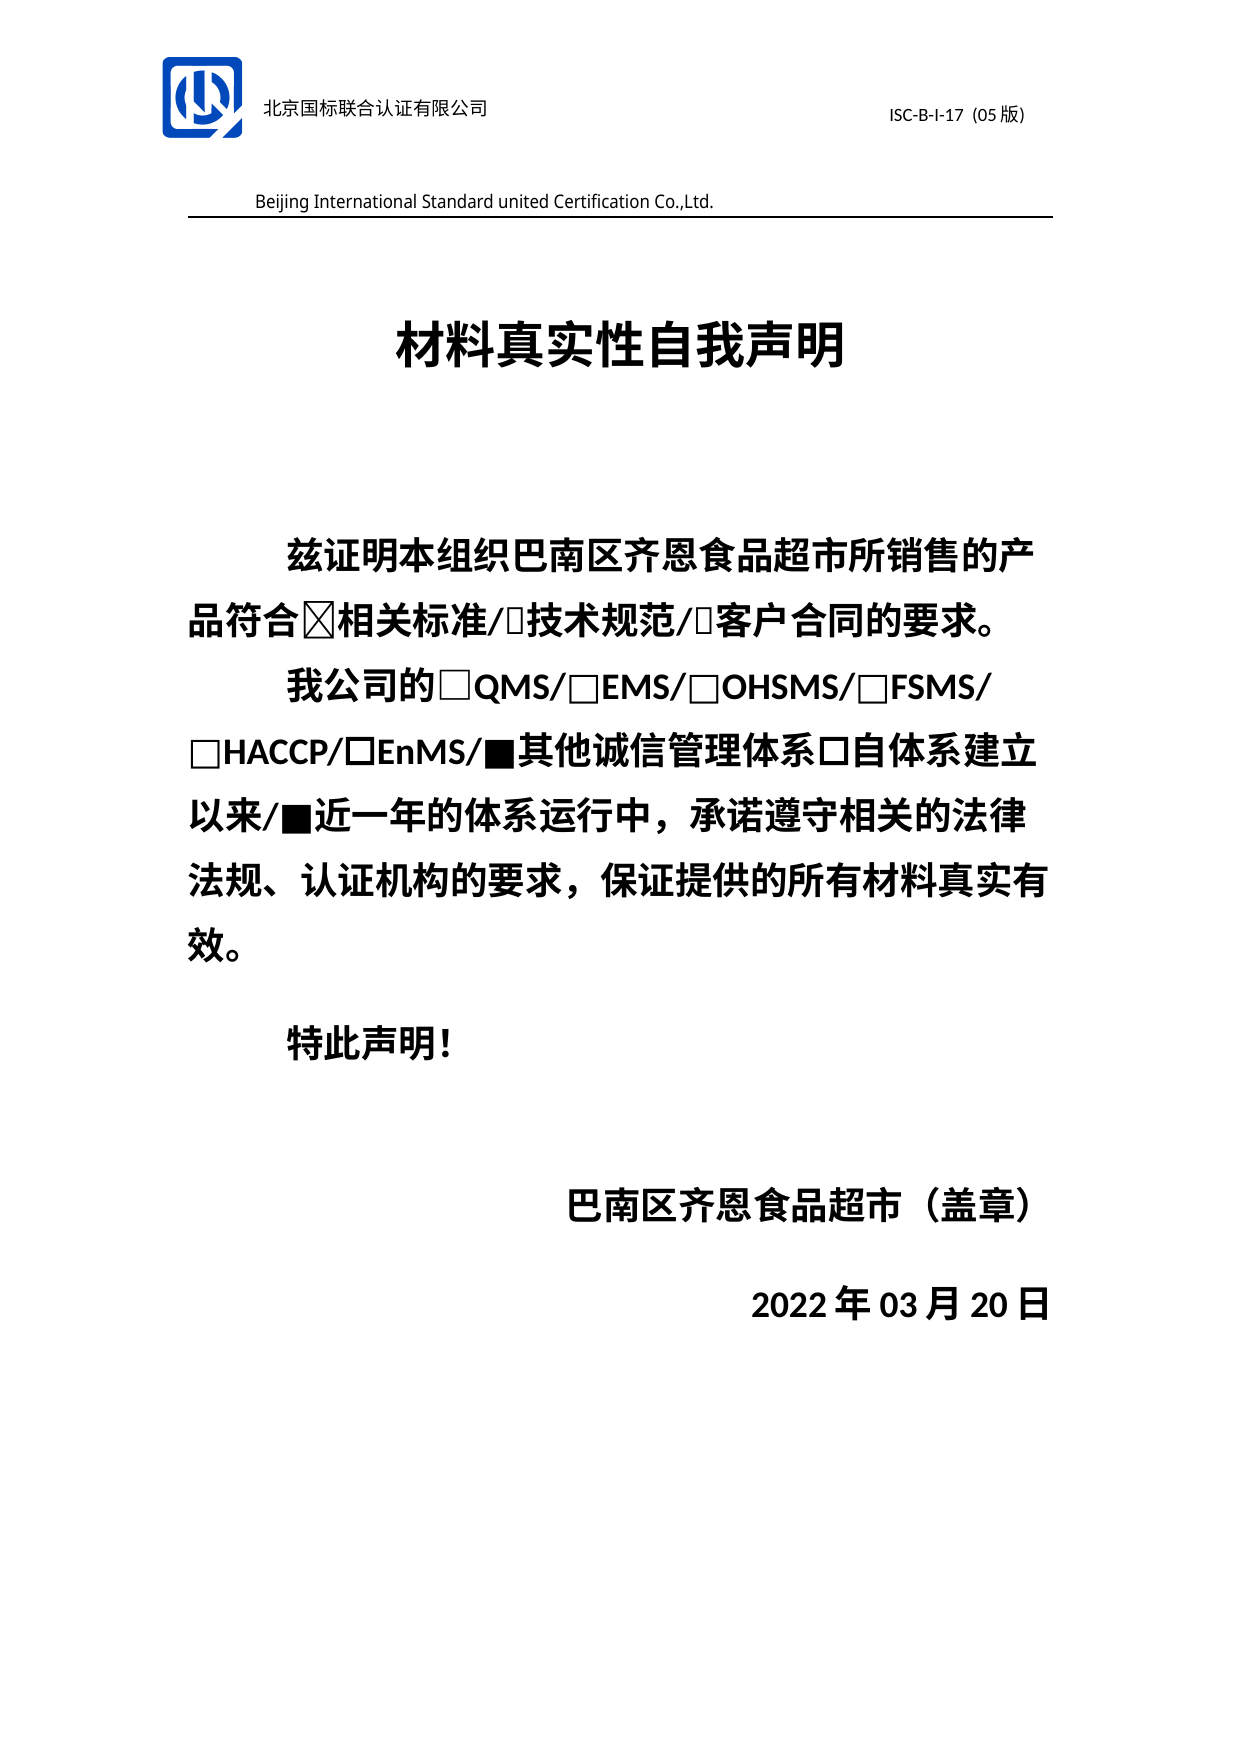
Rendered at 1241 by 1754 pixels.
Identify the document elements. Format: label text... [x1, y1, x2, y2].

text 材料真实性自我声明 [187, 293, 1053, 391]
picture [162, 57, 243, 138]
text 特此声明！ [187, 1008, 1053, 1073]
text 巴南区齐恩食品超市（盖章） [187, 1171, 1053, 1236]
text 我公司的□QMS/□EMS/□OHSMS/□FSMS/ □HACCP/EnMS/■其他诚信管理体系自体系建立以来/■近一年的体系运行中，承诺遵守相关的法律法规、认证机构的要求，保证提供的所有材料真实有效。 [187, 651, 1053, 976]
text 2022年03月20日 [187, 1268, 1053, 1333]
text 兹证明本组织巴南区齐恩食品超市所销售的产品符合相关标准/技术规范/客户合同的要求。 [187, 521, 1053, 651]
